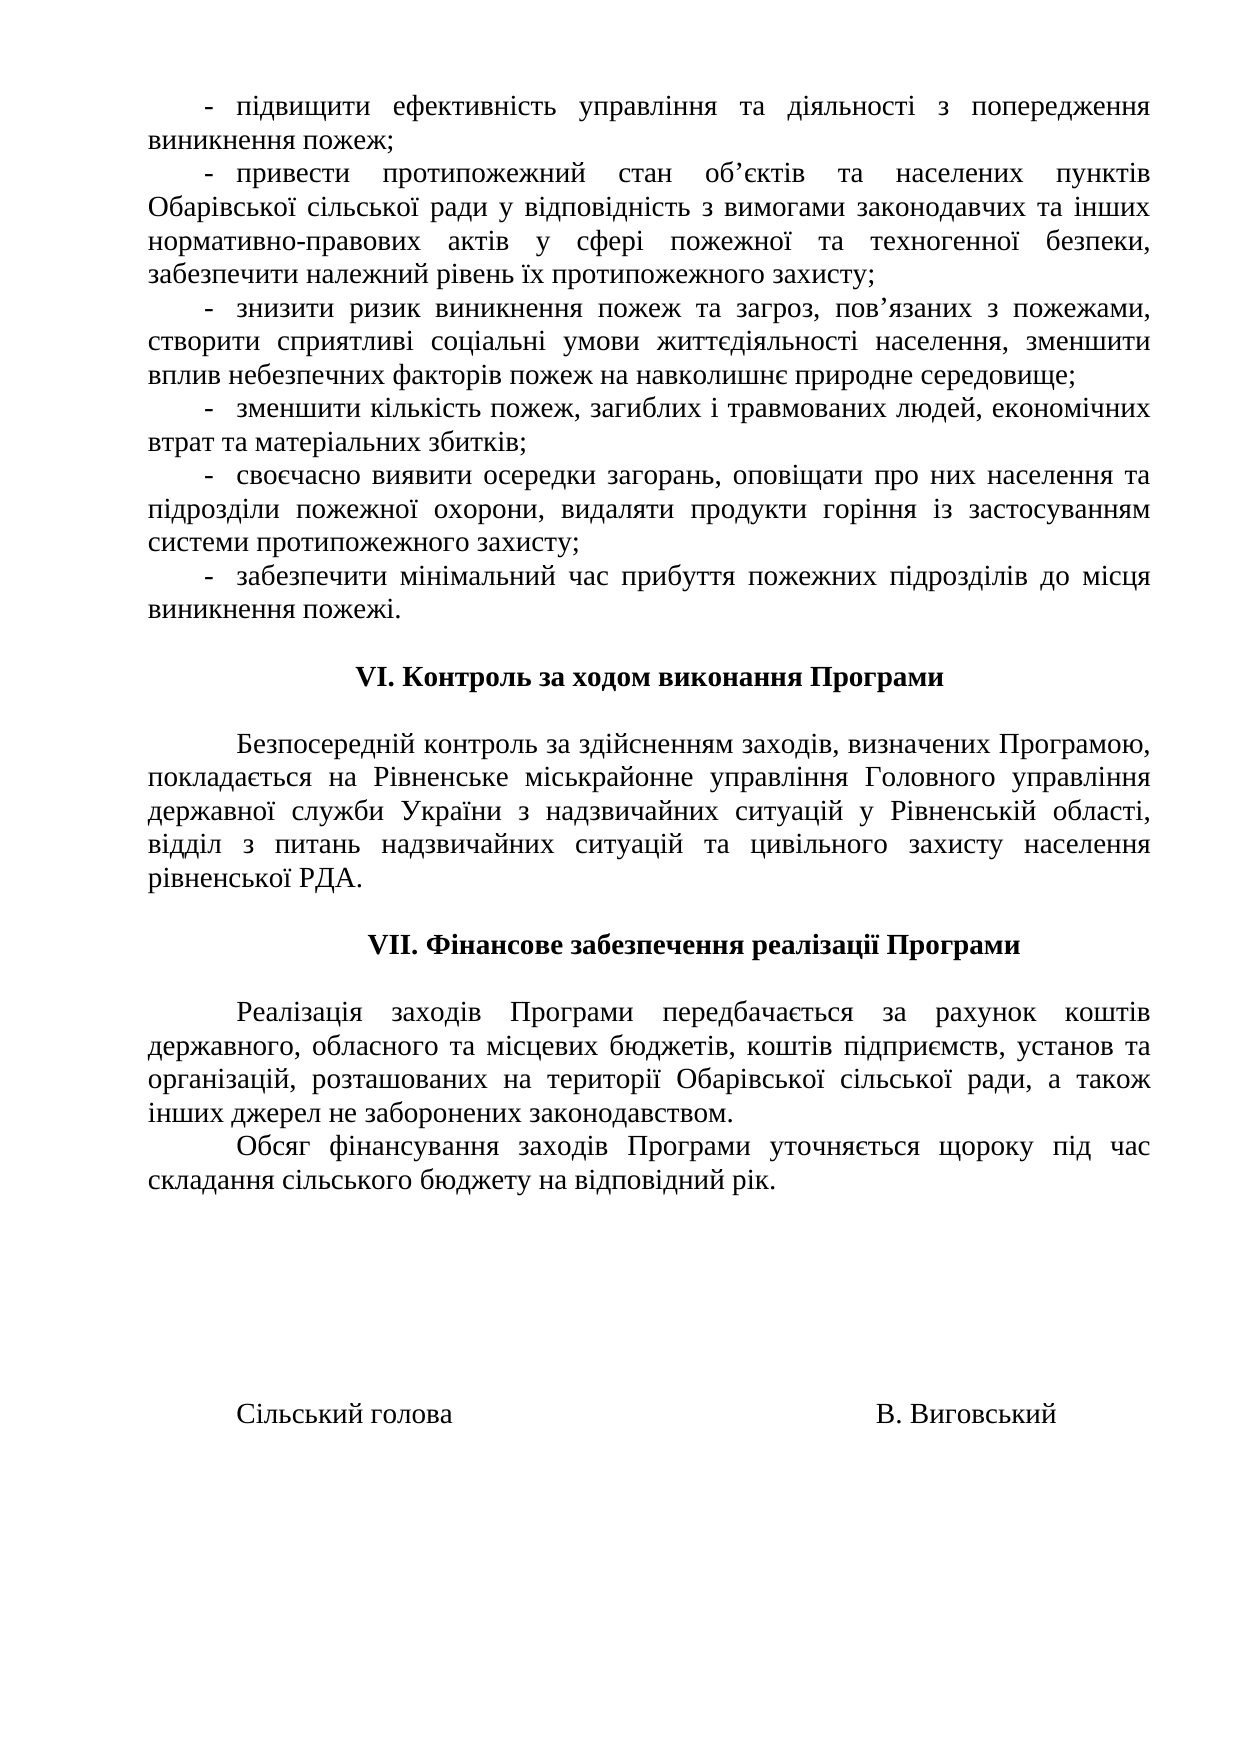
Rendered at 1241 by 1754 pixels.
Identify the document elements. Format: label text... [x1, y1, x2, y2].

text Обсяг фінансування заходів Програми уточняється щороку під час складання сільського бюджету на відповідний рік. [148, 1128, 1152, 1195]
list своєчасно виявити осередки загорань, оповіщати про них населення та підрозділи пожежної охорони, видаляти продукти горіння із застосуванням системи протипожежного захисту; [148, 457, 1152, 558]
list зменшити кількість пожеж, загиблих і травмованих людей, економічних втрат та матеріальних збитків; [148, 390, 1152, 457]
text VІІ. Фінансове забезпечення реалізації Програми [148, 927, 1152, 961]
text Реалізація заходів Програми передбачається за рахунок коштів державного, обласного та місцевих бюджетів, коштів підприємств, установ та організацій, розташованих на території Обарівської сільської ради, а також інших джерел не заборонених законодавством. [148, 994, 1152, 1128]
list підвищити ефективність управління та діяльності з попередження виникнення пожеж; [148, 88, 1152, 156]
list знизити ризик виникнення пожеж та загроз, пов’язаних з пожежами, створити сприятливі соціальні умови життєдіяльності населення, зменшити вплив небезпечних факторів пожеж на навколишнє природне середовище; [148, 290, 1152, 390]
text Сільський голова В. Виговський [148, 1397, 1152, 1430]
text VІ. Контроль за ходом виконання Програми [148, 659, 1152, 692]
text Безпосередній контроль за здійсненням заходів, визначених Програмою, покладається на Рівненське міськрайонне управління Головного управління державної служби України з надзвичайних ситуацій у Рівненській області, відділ з питань надзвичайних ситуацій та цивільного захисту населення рівненської РДА. [148, 726, 1152, 893]
list забезпечити мінімальний час прибуття пожежних підрозділів до місця виникнення пожежі. [148, 558, 1152, 625]
list привести протипожежний стан об’єктів та населених пунктів Обарівської сільської ради у відповідність з вимогами законодавчих та інших нормативно-правових актів у сфері пожежної та техногенної безпеки, забезпечити належний рівень їх протипожежного захисту; [148, 156, 1152, 290]
